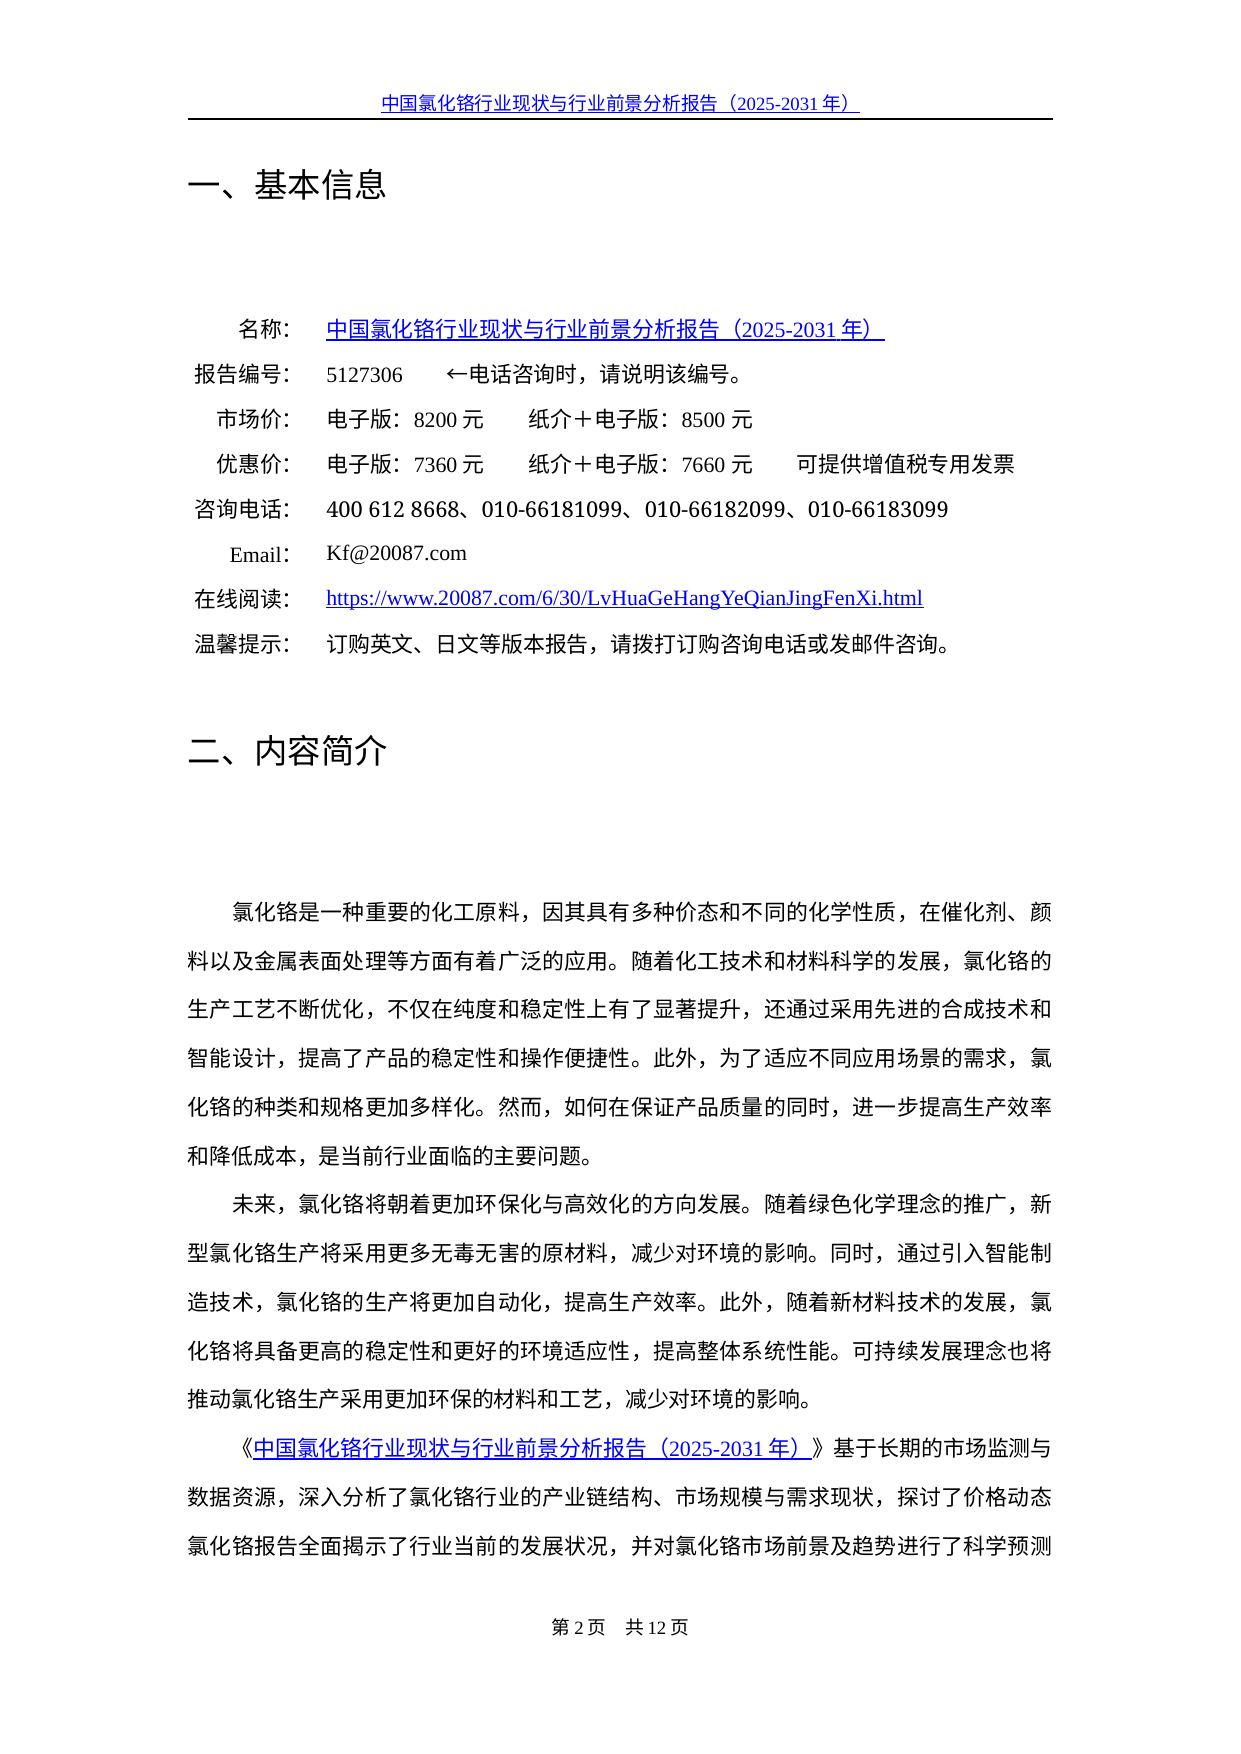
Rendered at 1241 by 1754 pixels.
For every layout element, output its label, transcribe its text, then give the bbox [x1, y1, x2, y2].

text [187, 894, 1053, 1561]
table_cell 温馨提示： [167, 627, 315, 672]
table_cell 报告编号： [167, 357, 315, 402]
table_header 中国氯化铬行业现状与行业前景分析报告（2025-2031年） [315, 312, 1073, 357]
table_cell 优惠价： [167, 447, 315, 492]
table_cell 电子版：8200 元 纸介＋电子版：8500 元 [315, 402, 1073, 447]
title 一、基本信息 [187, 150, 1053, 215]
table_cell Email： [167, 537, 315, 582]
table_cell 400 612 8668、010-66181099、010-66182099、010-66183099 [315, 492, 1073, 537]
table_header 名称： [167, 312, 315, 357]
table_cell 咨询电话： [167, 492, 315, 537]
table_cell 订购英文、日文等版本报告，请拨打订购咨询电话或发邮件咨询。 [315, 627, 1073, 672]
table_cell Kf@20087.com [315, 537, 1073, 582]
table_cell 市场价： [167, 402, 315, 447]
table_cell [315, 582, 1073, 627]
table_cell 电子版：7360 元 纸介＋电子版：7660 元 可提供增值税专用发票 [315, 447, 1073, 492]
table_cell 在线阅读： [167, 582, 315, 627]
table_cell 5127306 ←电话咨询时，请说明该编号。 [315, 357, 1073, 402]
title 二、内容简介 [187, 717, 1053, 782]
